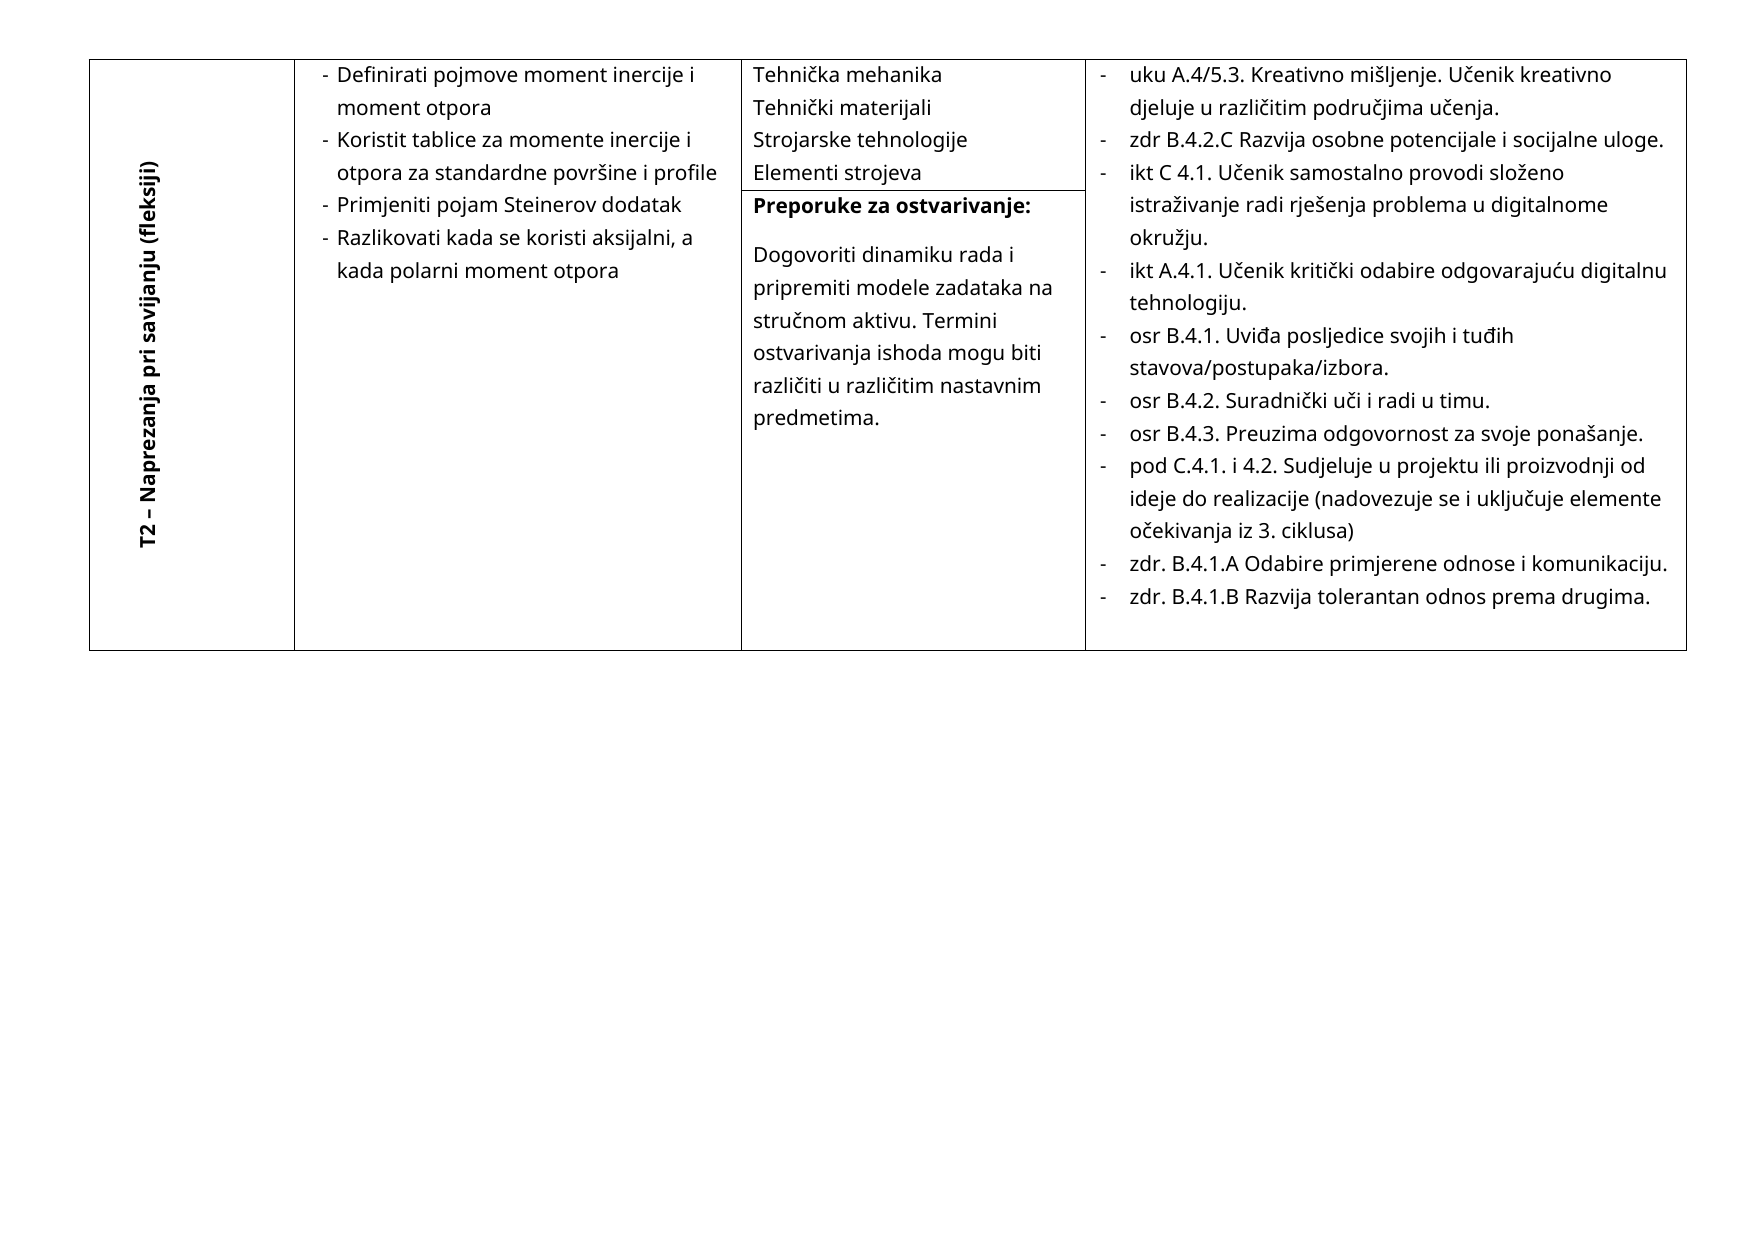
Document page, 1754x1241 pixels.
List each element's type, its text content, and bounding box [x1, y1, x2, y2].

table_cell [742, 191, 1085, 650]
table_header Definirati pojmove moment inercije i moment otpora Koristit tablice za momente inercije i otpora za standardne površine i profile Primjeniti pojam Steinerov dodatak Razlikovati kada se koristi aksijalni, a kada polarni moment otpora [295, 60, 741, 650]
table_header Tehnička mehanika Tehnički materijali Strojarske tehnologije Elementi strojeva [742, 60, 1085, 190]
table_header T2 – Naprezanja pri savijanju (fleksiji) [90, 60, 294, 650]
table_header uku A.4/5.3. Kreativno mišljenje. Učenik kreativno djeluje u različitim područjima učenja. zdr B.4.2.C Razvija osobne potencijale i socijalne uloge. ikt C 4.1. Učenik samostalno provodi složeno istraživanje radi rješenja problema u digitalnome okružju. ikt A.4.1. Učenik kritički odabire odgovarajuću digitalnu tehnologiju. osr B.4.1. Uviđa posljedice svojih i tuđih stavova/postupaka/izbora. osr B.4.2. Suradnički uči i radi u timu. osr B.4.3. Preuzima odgovornost za svoje ponašanje. pod C.4.1. i 4.2. Sudjeluje u projektu ili proizvodnji od ideje do realizacije (nadovezuje se i uključuje elemente očekivanja iz 3. ciklusa) zdr. B.4.1.A Odabire primjerene odnose i komunikaciju. zdr. B.4.1.B Razvija tolerantan odnos prema drugima. [1086, 60, 1686, 650]
